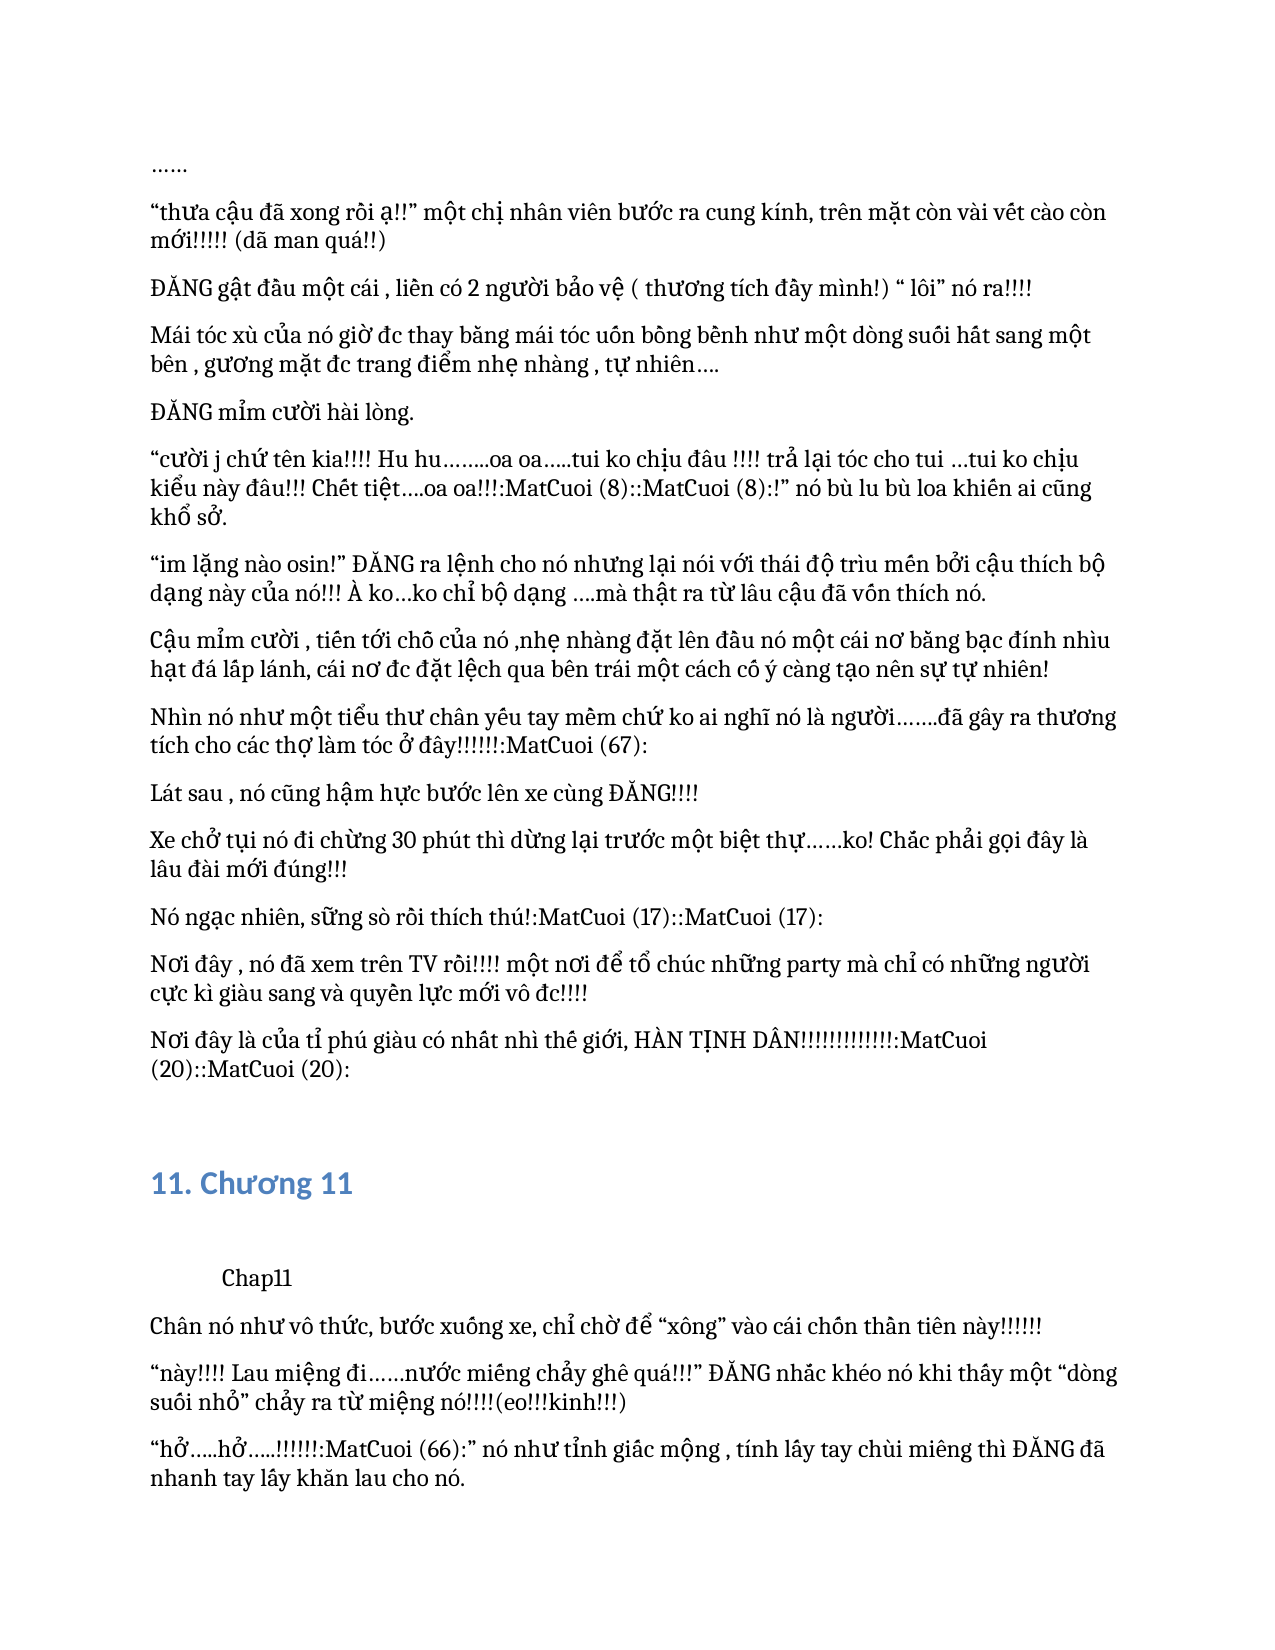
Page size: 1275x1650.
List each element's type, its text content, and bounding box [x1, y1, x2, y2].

text Xe chở tụi nó đi chừng 30 phút thì dừng lại trước một biệt thự……ko! Chắc phải gọi đây là lâu đài mới đúng!!! [150, 826, 1125, 884]
text Chap11 [150, 1207, 1125, 1293]
text …… [150, 150, 1125, 179]
text “này!!!! Lau miệng đi……nước miếng chảy ghê quá!!!” ĐĂNG nhắc khéo nó khi thấy một “dòng suối nhỏ” chảy ra từ miệng nó!!!!(eo!!!kinh!!!) [150, 1359, 1125, 1417]
text Cậu mỉm cười , tiến tới chỗ của nó ,nhẹ nhàng đặt lên đầu nó một cái nơ bằng bạc đính nhìu hạt đá lấp lánh, cái nơ đc đặt lệch qua bên trái một cách cố ý càng tạo nên sự tự nhiên! [150, 626, 1125, 684]
text Nó ngạc nhiên, sững sò rồi thích thú!:MatCuoi (17)::MatCuoi (17): [150, 902, 1125, 931]
text “im lặng nào osin!” ĐĂNG ra lệnh cho nó nhưng lại nói với thái độ trìu mến bởi cậu thích bộ dạng này của nó!!! À ko…ko chỉ bộ dạng ….mà thật ra từ lâu cậu đã vốn thích nó. [150, 550, 1125, 607]
text Lát sau , nó cũng hậm hực bước lên xe cùng ĐĂNG!!!! [150, 779, 1125, 807]
text “cười j chứ tên kia!!!! Hu hu……..oa oa…..tui ko chịu đâu !!!! trả lại tóc cho tui …tui ko chịu kiểu này đâu!!! Chết tiệt….oa oa!!!:MatCuoi (8)::MatCuoi (8):!” nó bù lu bù loa khiến ai cũng khổ sở. [150, 445, 1125, 531]
text Nhìn nó như một tiểu thư chân yếu tay mềm chứ ko ai nghĩ nó là người…….đã gây ra thương tích cho các thợ làm tóc ở đây!!!!!!:MatCuoi (67): [150, 702, 1125, 760]
text Nơi đây là của tỉ phú giàu có nhất nhì thế giới, HÀN TỊNH DÂN!!!!!!!!!!!!!:MatCuoi (20)::MatCuoi (20): [150, 1026, 1125, 1141]
subtitle 11. Chương 11 [150, 1162, 1125, 1203]
text “thưa cậu đã xong rồi ạ!!” một chị nhân viên bước ra cung kính, trên mặt còn vài vết cào còn mới!!!!! (dã man quá!!) [150, 197, 1125, 255]
text Nơi đây , nó đã xem trên TV rồi!!!! một nơi để tổ chúc những party mà chỉ có những người cực kì giàu sang và quyền lực mới vô đc!!!! [150, 950, 1125, 1007]
text Mái tóc xù của nó giờ đc thay bằng mái tóc uốn bồng bềnh như một dòng suối hất sang một bên , gương mặt đc trang điểm nhẹ nhàng , tự nhiên…. [150, 321, 1125, 379]
text ĐĂNG gật đầu một cái , liền có 2 người bảo vệ ( thương tích đầy mình!) “ lôi” nó ra!!!! [150, 274, 1125, 302]
text ĐĂNG mỉm cười hài lòng. [150, 397, 1125, 426]
text Chân nó như vô thức, bước xuống xe, chỉ chờ để “xông” vào cái chốn thần tiên này!!!!!! [150, 1312, 1125, 1340]
text “hở…..hở…..!!!!!!:MatCuoi (66):” nó như tỉnh giấc mộng , tính lấy tay chùi miêng thì ĐĂNG đã nhanh tay lấy khăn lau cho nó. [150, 1435, 1125, 1493]
